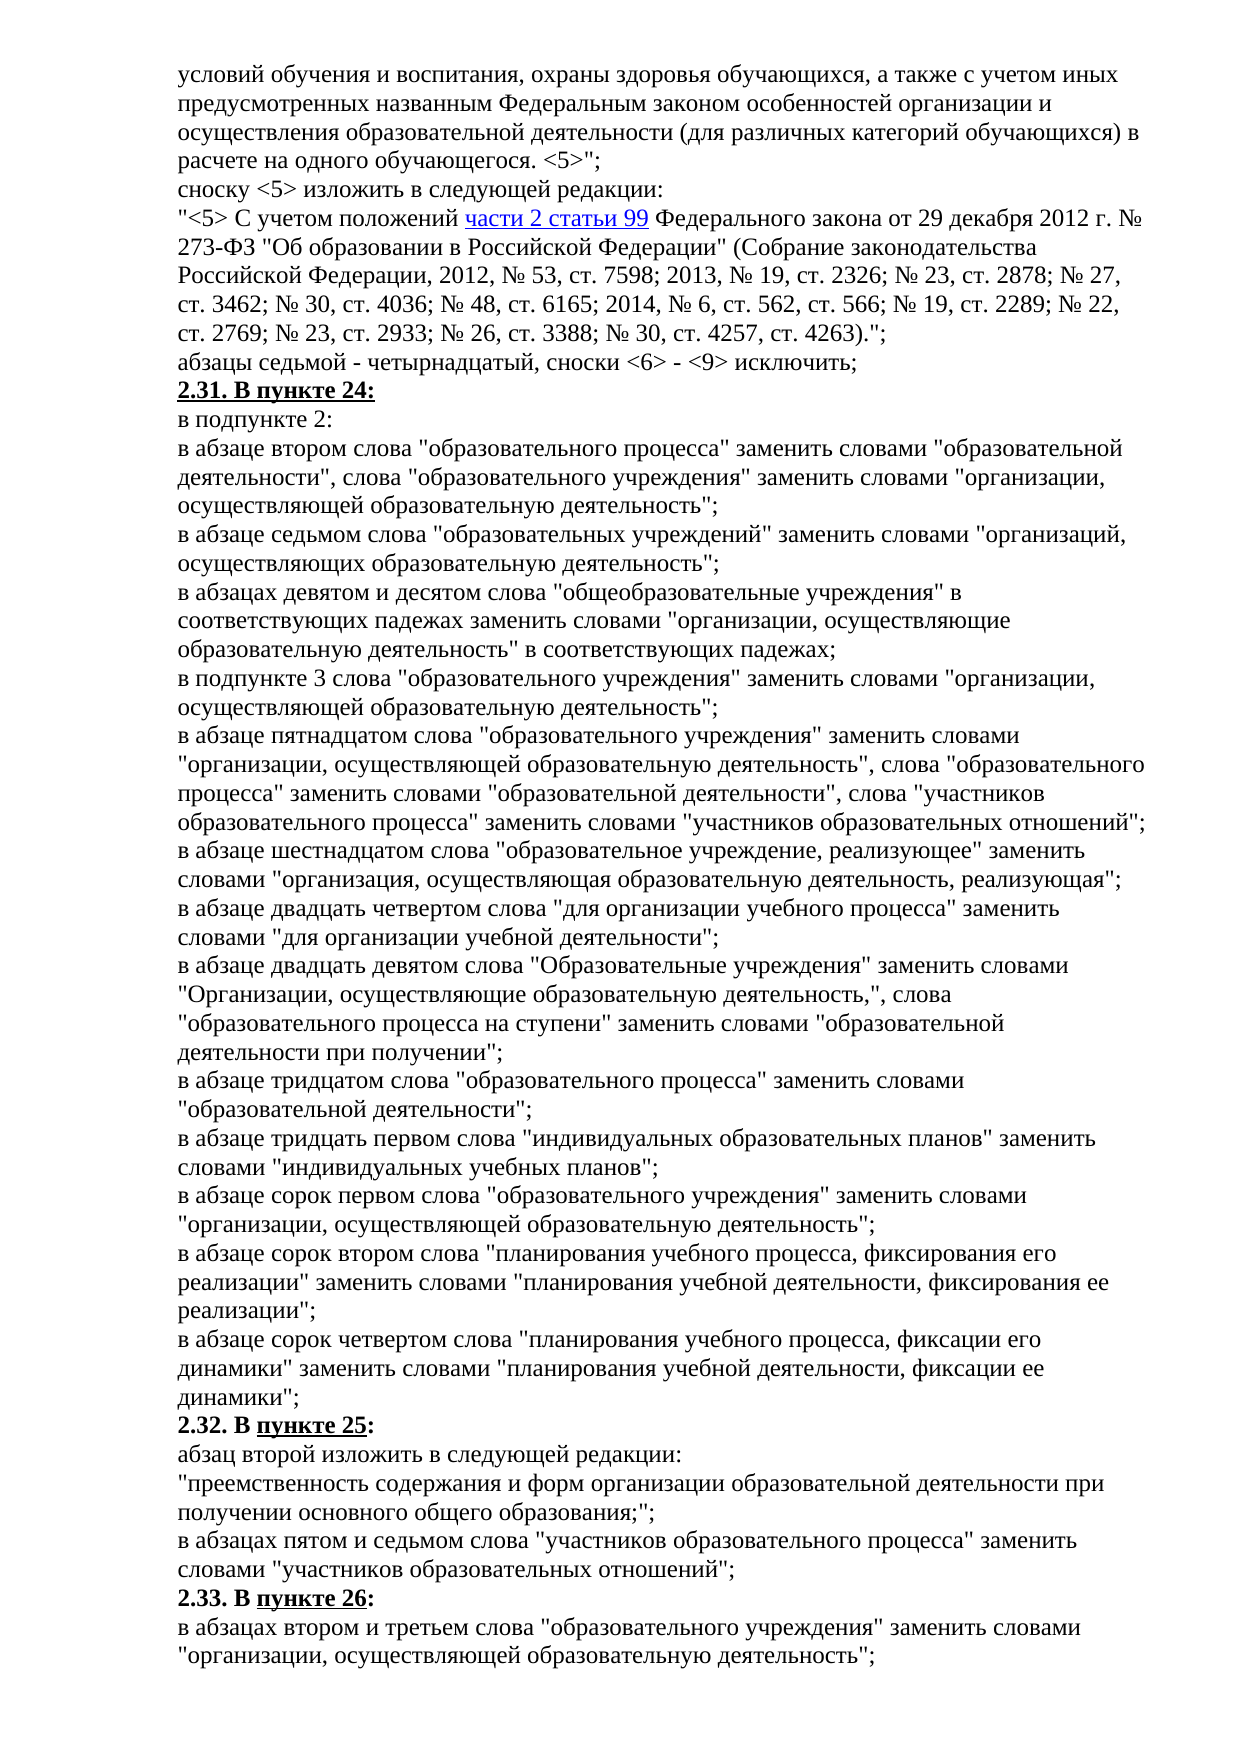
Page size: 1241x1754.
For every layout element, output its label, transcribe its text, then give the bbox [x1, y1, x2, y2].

text в абзаце седьмом слова "образовательных учреждений" заменить словами "организаций, осуществляющих образовательную деятельность"; [177, 519, 1152, 577]
text 2.31. В пункте 24: [177, 375, 1152, 404]
text в абзаце сорок четвертом слова "планирования учебного процесса, фиксации его динамики" заменить словами "планирования учебной деятельности, фиксации ее динамики"; [177, 1324, 1152, 1410]
text в абзаце двадцать четвертом слова "для организации учебного процесса" заменить словами "для организации учебной деятельности"; [177, 893, 1152, 950]
text в абзацах втором и третьем слова "образовательного учреждения" заменить словами "организации, осуществляющей образовательную деятельность"; [177, 1612, 1152, 1669]
text в абзаце двадцать девятом слова "Образовательные учреждения" заменить словами "Организации, осуществляющие образовательную деятельность,", слова "образовательного процесса на ступени" заменить словами "образовательной деятельности при получении"; [177, 950, 1152, 1065]
text в подпункте 2: [177, 404, 1152, 433]
text 2.33. В пункте 26: [177, 1583, 1152, 1612]
text "преемственность содержания и форм организации образовательной деятельности при получении основного общего образования;"; [177, 1468, 1152, 1525]
text 2.32. В пункте 25: [177, 1410, 1152, 1439]
text сноску <5> изложить в следующей редакции: [177, 174, 1152, 203]
text абзацы седьмой - четырнадцатый, сноски <6> - <9> исключить; [177, 347, 1152, 375]
text в абзаце тридцать первом слова "индивидуальных образовательных планов" заменить словами "индивидуальных учебных планов"; [177, 1123, 1152, 1180]
text в абзацах пятом и седьмом слова "участников образовательного процесса" заменить словами "участников образовательных отношений"; [177, 1525, 1152, 1583]
text в абзаце сорок втором слова "планирования учебного процесса, фиксирования его реализации" заменить словами "планирования учебной деятельности, фиксирования ее реализации"; [177, 1238, 1152, 1324]
text в абзаце шестнадцатом слова "образовательное учреждение, реализующее" заменить словами "организация, осуществляющая образовательную деятельность, реализующая"; [177, 835, 1152, 893]
text в абзаце сорок первом слова "образовательного учреждения" заменить словами "организации, осуществляющей образовательную деятельность"; [177, 1180, 1152, 1238]
text в подпункте 3 слова "образовательного учреждения" заменить словами "организации, осуществляющей образовательную деятельность"; [177, 663, 1152, 720]
text в абзаце тридцатом слова "образовательного процесса" заменить словами "образовательной деятельности"; [177, 1065, 1152, 1123]
text в абзаце втором слова "образовательного процесса" заменить словами "образовательной деятельности", слова "образовательного учреждения" заменить словами "организации, осуществляющей образовательную деятельность"; [177, 433, 1152, 519]
text в абзацах девятом и десятом слова "общеобразовательные учреждения" в соответствующих падежах заменить словами "организации, осуществляющие образовательную деятельность" в соответствующих падежах; [177, 577, 1152, 663]
text абзац второй изложить в следующей редакции: [177, 1439, 1152, 1468]
text в абзаце пятнадцатом слова "образовательного учреждения" заменить словами "организации, осуществляющей образовательную деятельность", слова "образовательного процесса" заменить словами "образовательной деятельности", слова "участников образовательного процесса" заменить словами "участников образовательных отношений"; [177, 720, 1152, 835]
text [177, 59, 1152, 174]
text "<5> С учетом положений части 2 статьи 99 Федерального закона от 29 декабря 2012 г. № 273-ФЗ "Об образовании в Российской Федерации" (Собрание законодательства Российской Федерации, 2012, № 53, ст. 7598; 2013, № 19, ст. 2326; № 23, ст. 2878; № 27, ст. 3462; № 30, ст. 4036; № 48, ст. 6165; 2014, № 6, ст. 562, ст. 566; № 19, ст. 2289; № 22, ст. 2769; № 23, ст. 2933; № 26, ст. 3388; № 30, ст. 4257, ст. 4263)."; [177, 203, 1152, 347]
